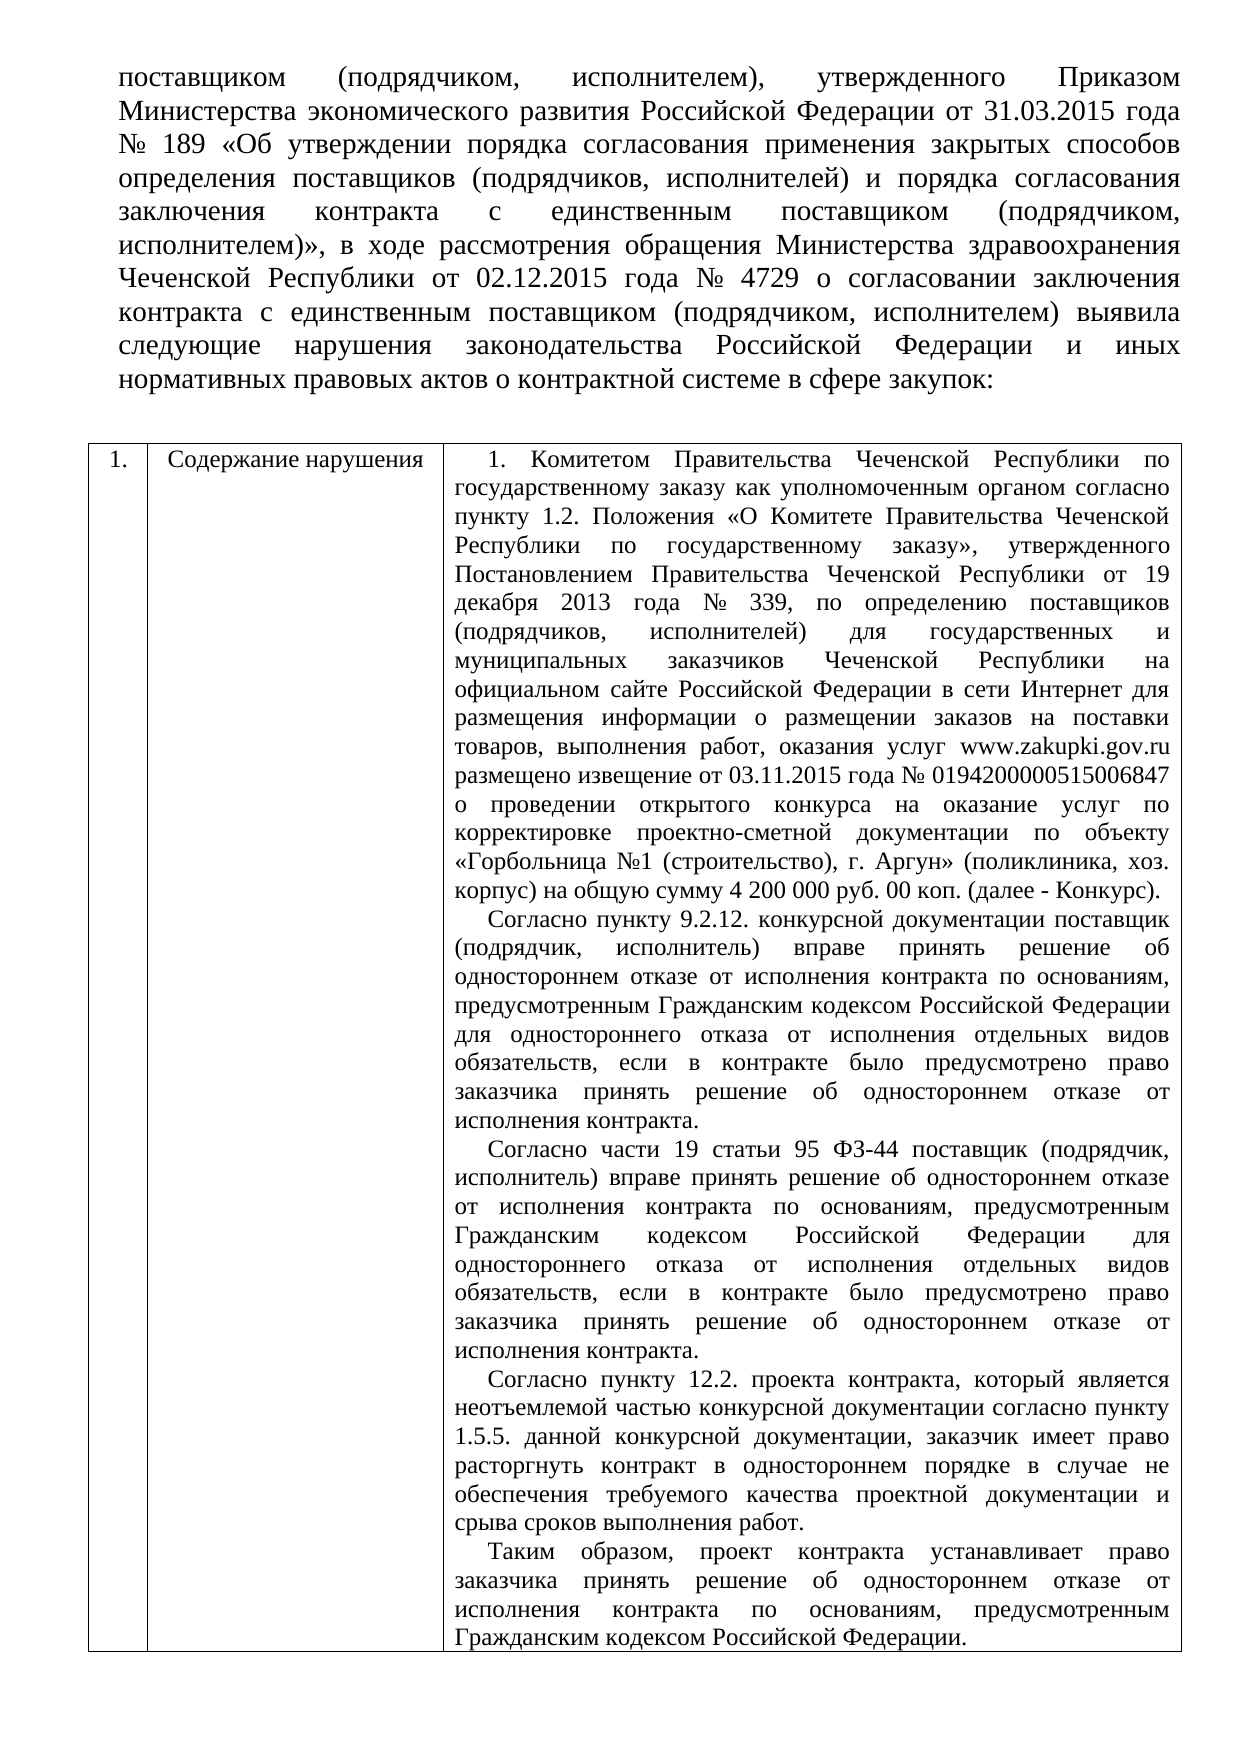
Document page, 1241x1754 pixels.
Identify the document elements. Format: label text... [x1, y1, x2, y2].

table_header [444, 444, 1181, 1651]
table_header 1. [89, 444, 147, 1651]
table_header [148, 444, 443, 1651]
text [118, 59, 1181, 394]
